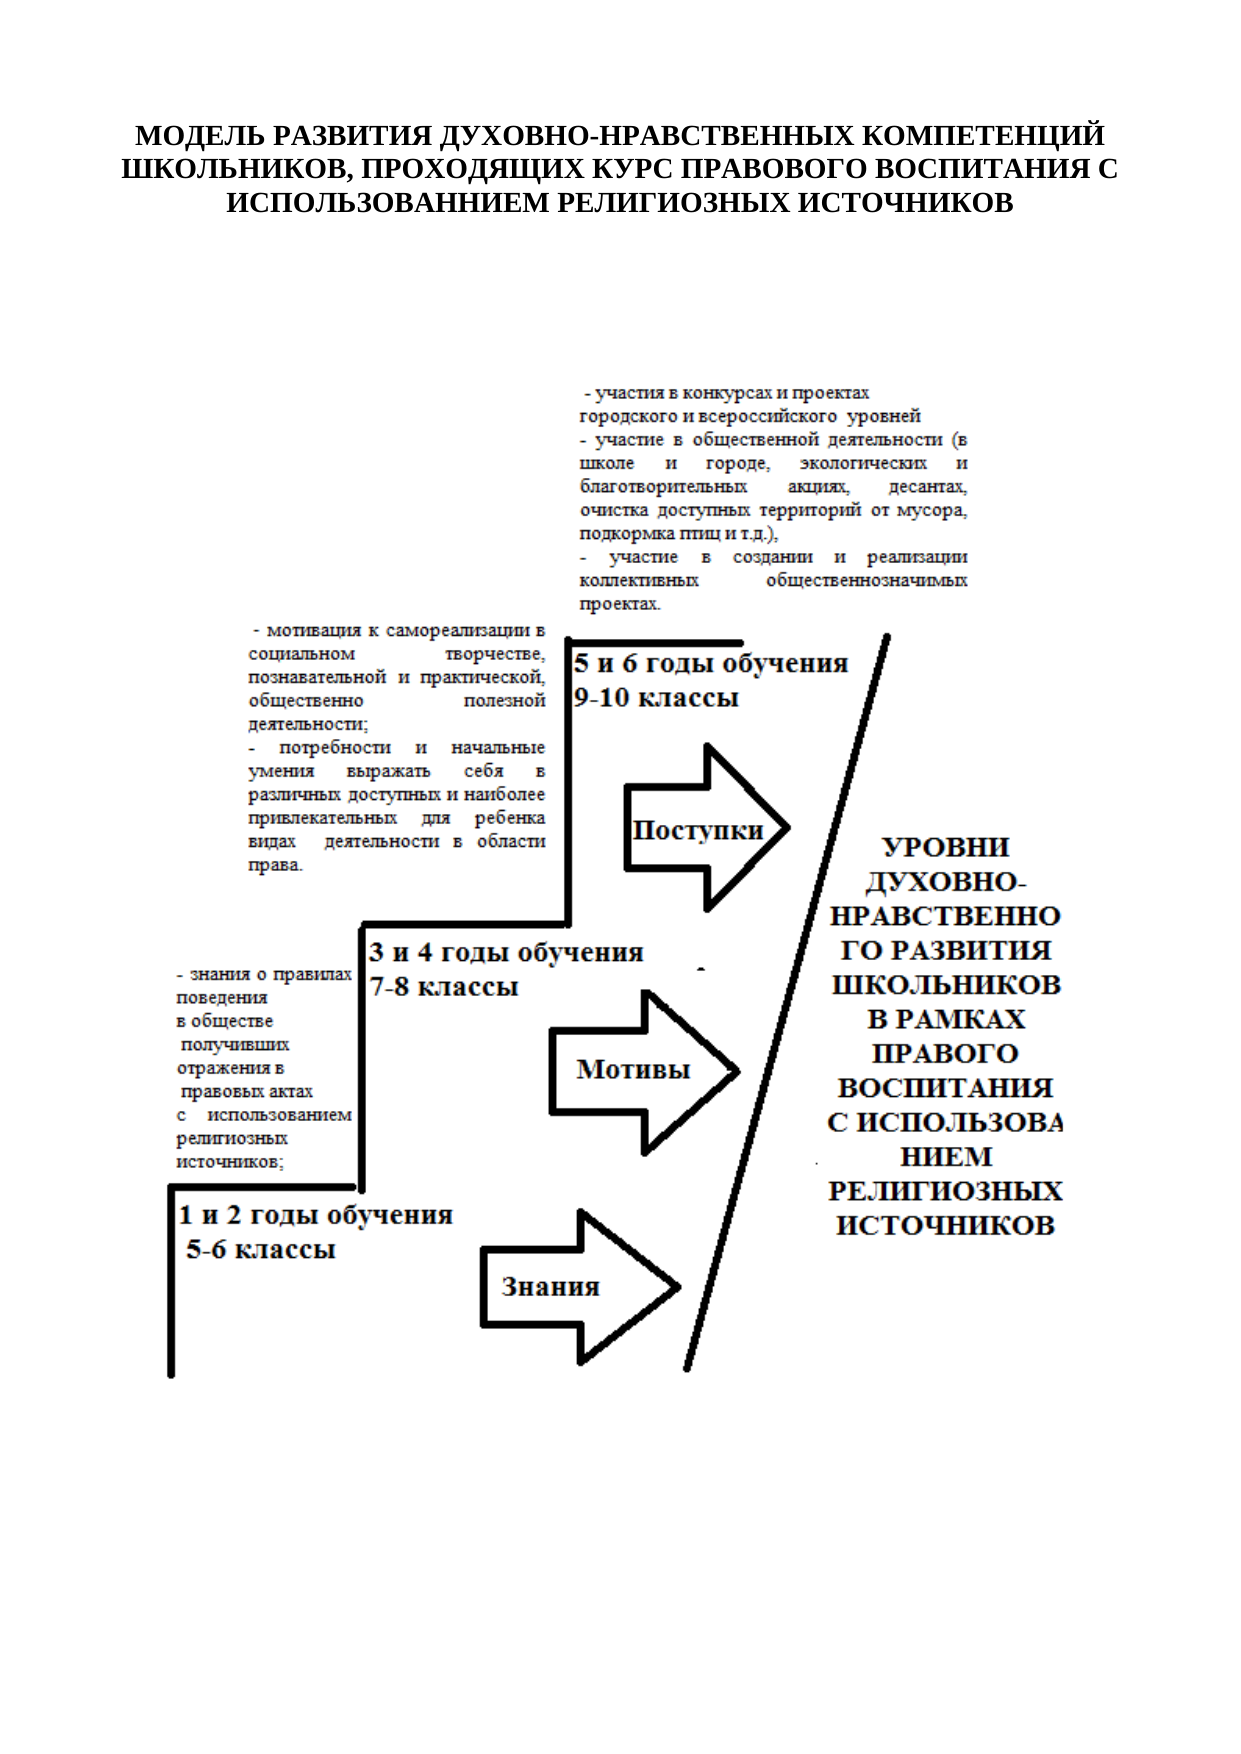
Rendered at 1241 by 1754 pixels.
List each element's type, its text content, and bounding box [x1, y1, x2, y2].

list МОДЕЛЬ РАЗВИТИЯ ДУХОВНО-НРАВСТВЕННЫХ КОМПЕТЕНЦИЙ ШКОЛЬНИКОВ, ПРОХОДЯЩИХ КУРС ПРАВОВОГО ВОСПИТАНИЯ С ИСПОЛЬЗОВАННИЕМ РЕЛИГИОЗНЫХ ИСТОЧНИКОВ [118, 118, 226, 219]
list МОДЕЛЬ РАЗВИТИЯ ДУХОВНО-НРАВСТВЕННЫХ КОМПЕТЕНЦИЙ ШКОЛЬНИКОВ, ПРОХОДЯЩИХ КУРС ПРАВОВОГО ВОСПИТАНИЯ С ИСПОЛЬЗОВАННИЕМ РЕЛИГИОЗНЫХ ИСТОЧНИКОВ [1014, 118, 1122, 219]
picture [155, 352, 1085, 1407]
